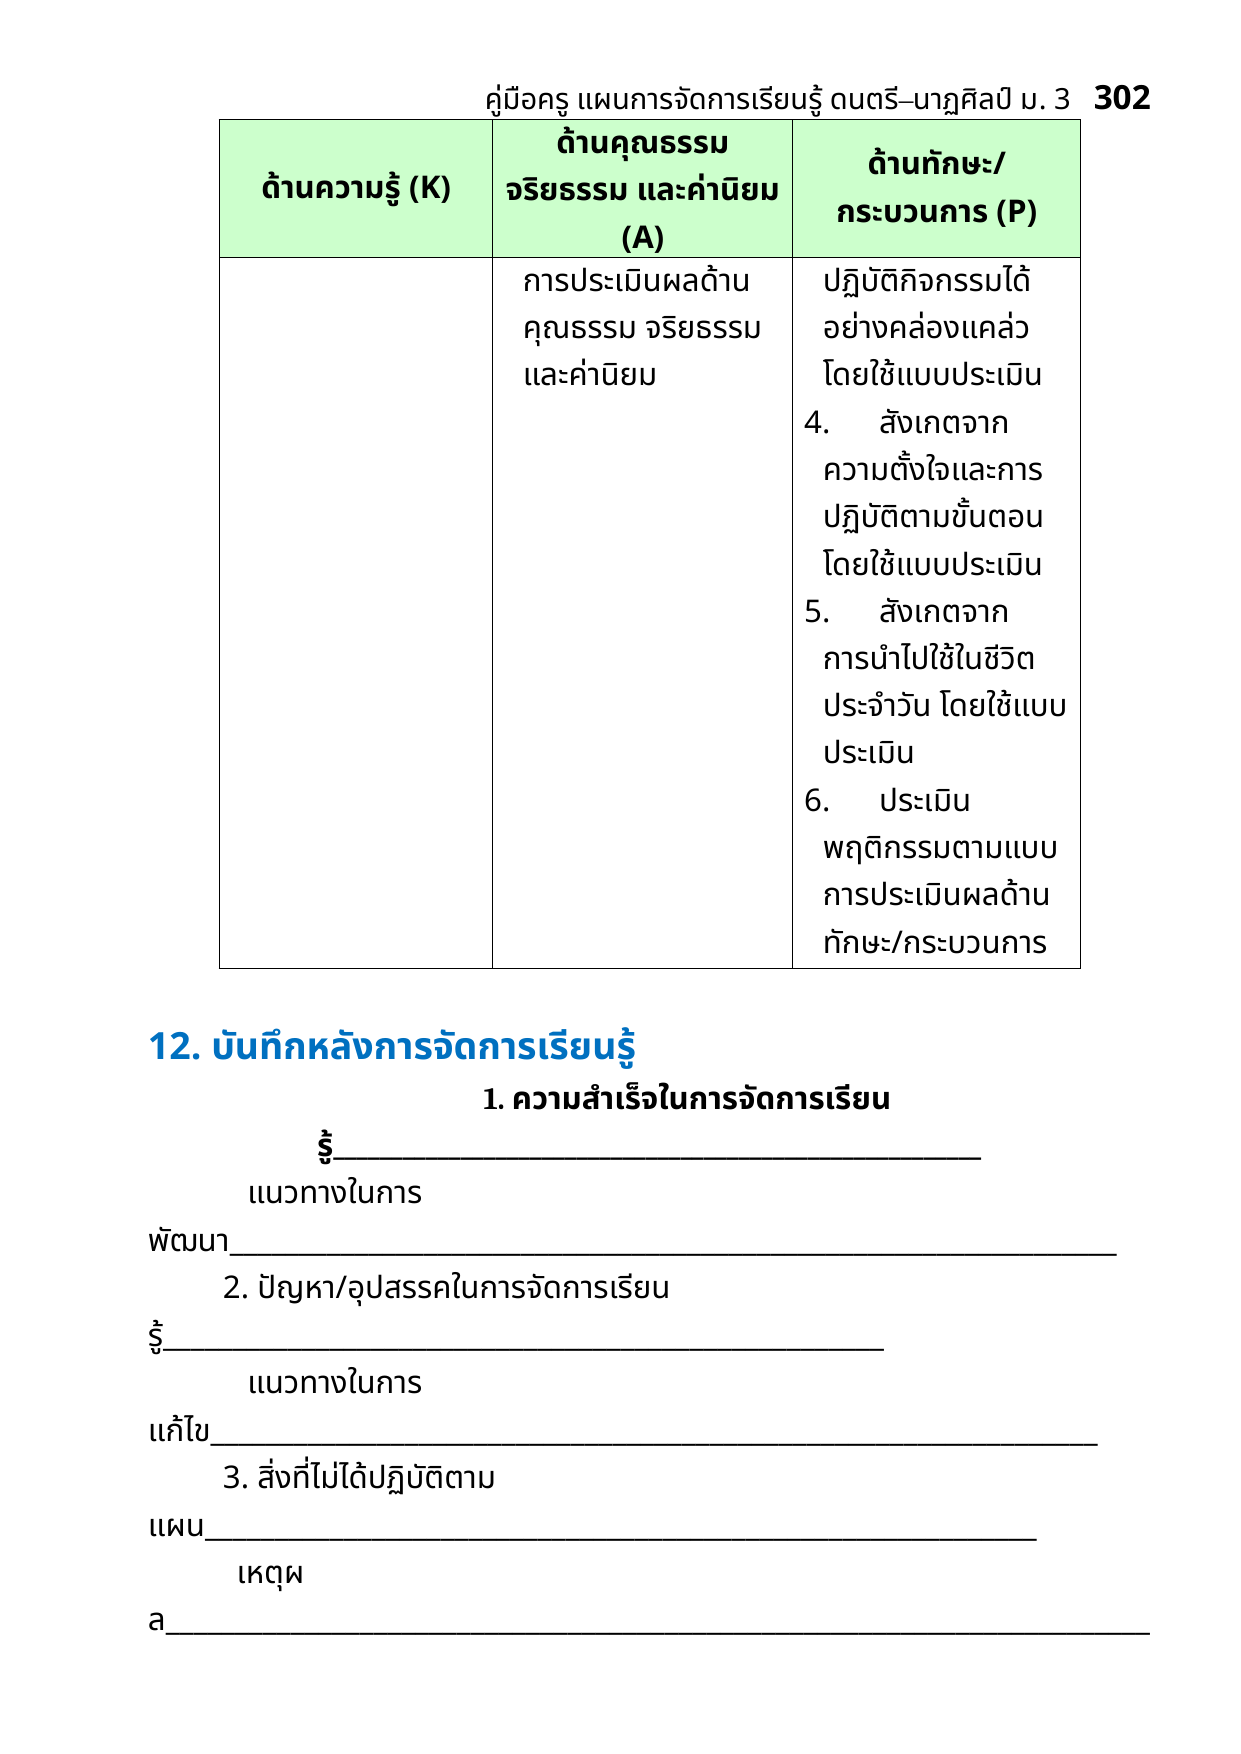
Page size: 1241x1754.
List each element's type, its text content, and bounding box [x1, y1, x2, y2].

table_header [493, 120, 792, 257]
text 12. บันทึกหลังการจัดการเรียนรู้ [148, 1019, 1152, 1076]
text แนวทางในการพัฒนา________________________________________________________________ [148, 1171, 1152, 1266]
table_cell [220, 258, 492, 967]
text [148, 1550, 1152, 1645]
title 1. ความสำเร็จในการจัดการเรียนรู้________________________________________________________ [148, 1076, 1152, 1171]
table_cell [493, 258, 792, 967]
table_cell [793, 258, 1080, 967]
text 2. ปัญหา/อุปสรรคในการจัดการเรียนรู้____________________________________________________ [148, 1266, 1152, 1361]
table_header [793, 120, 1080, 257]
text แนวทางในการแก้ไข________________________________________________________________ [148, 1361, 1152, 1455]
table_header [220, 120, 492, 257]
text 3. สิ่งที่ไม่ได้ปฏิบัติตามแผน____________________________________________________________ [148, 1455, 1152, 1550]
